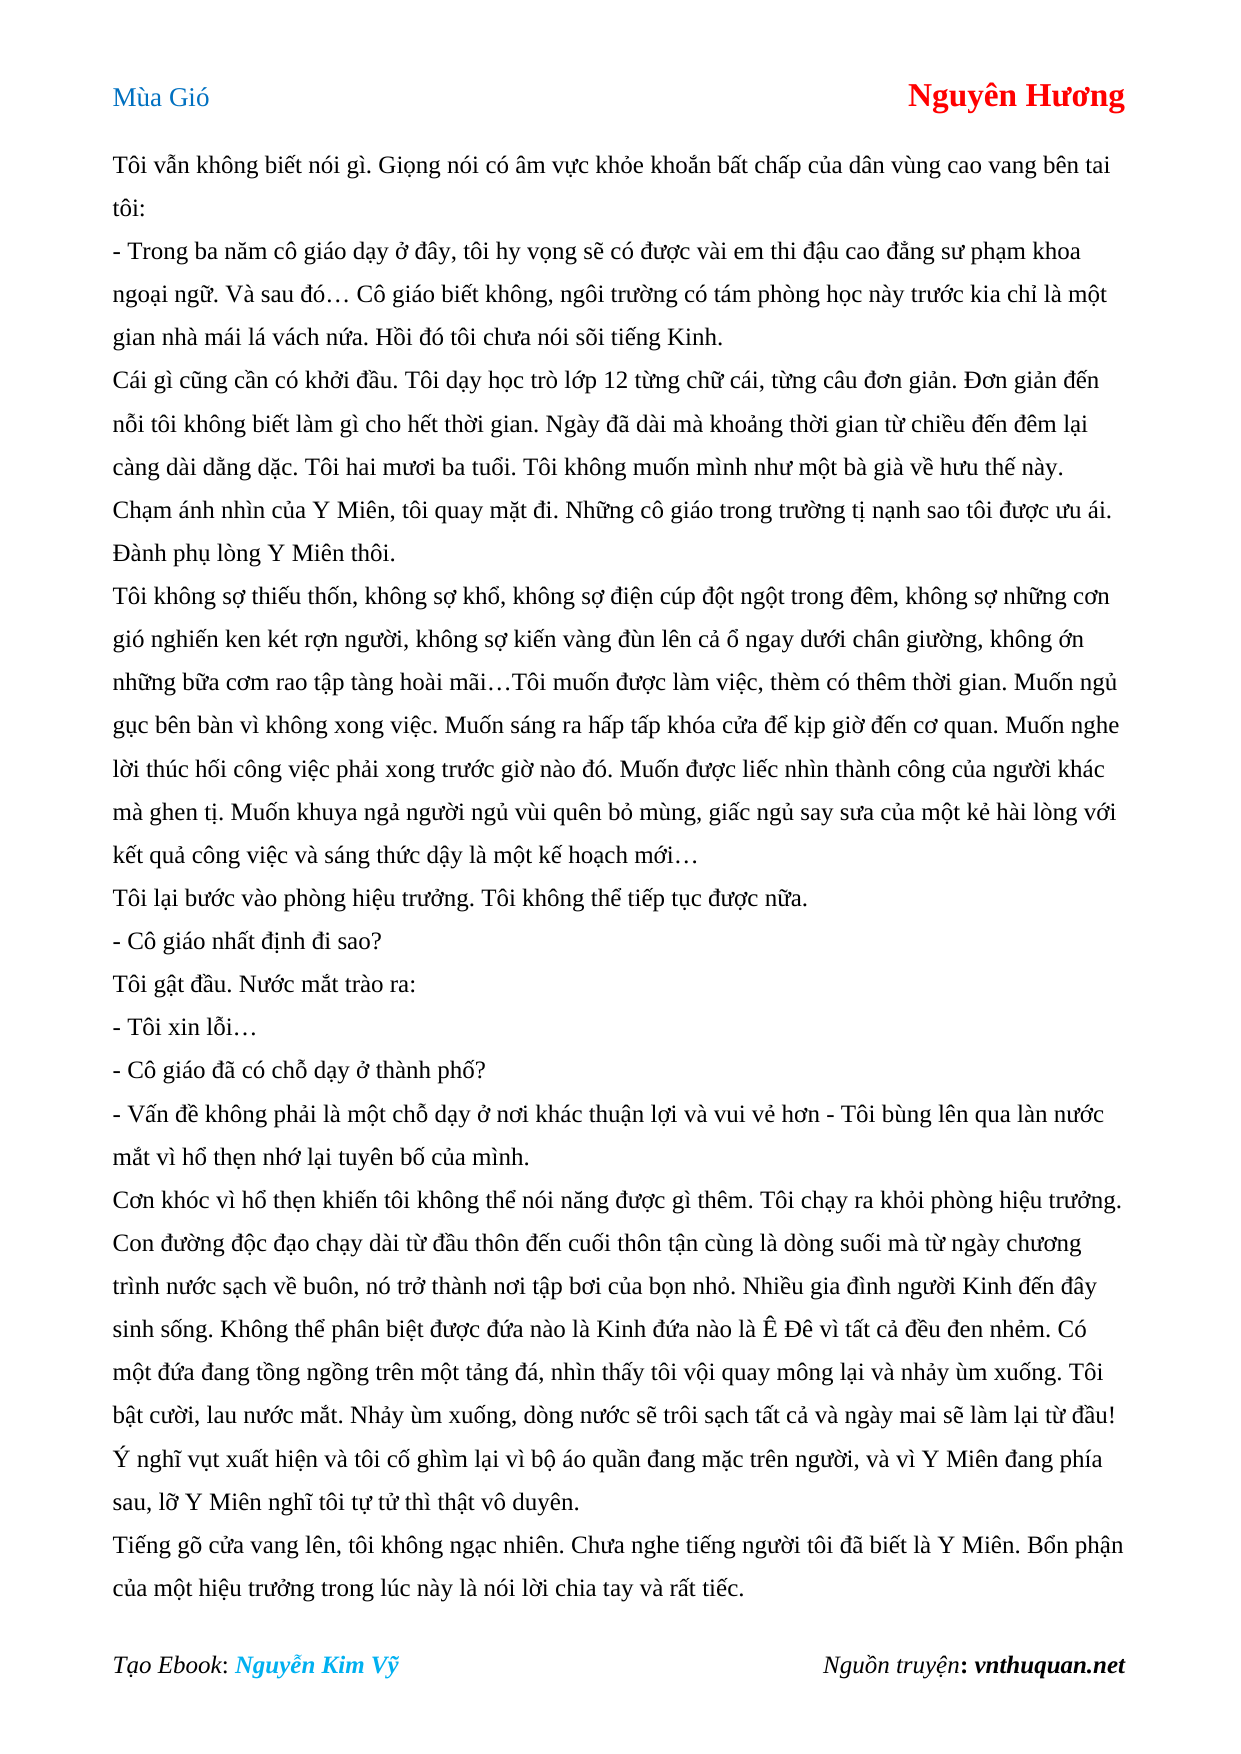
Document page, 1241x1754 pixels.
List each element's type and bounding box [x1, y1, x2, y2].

text [112, 150, 1128, 1602]
